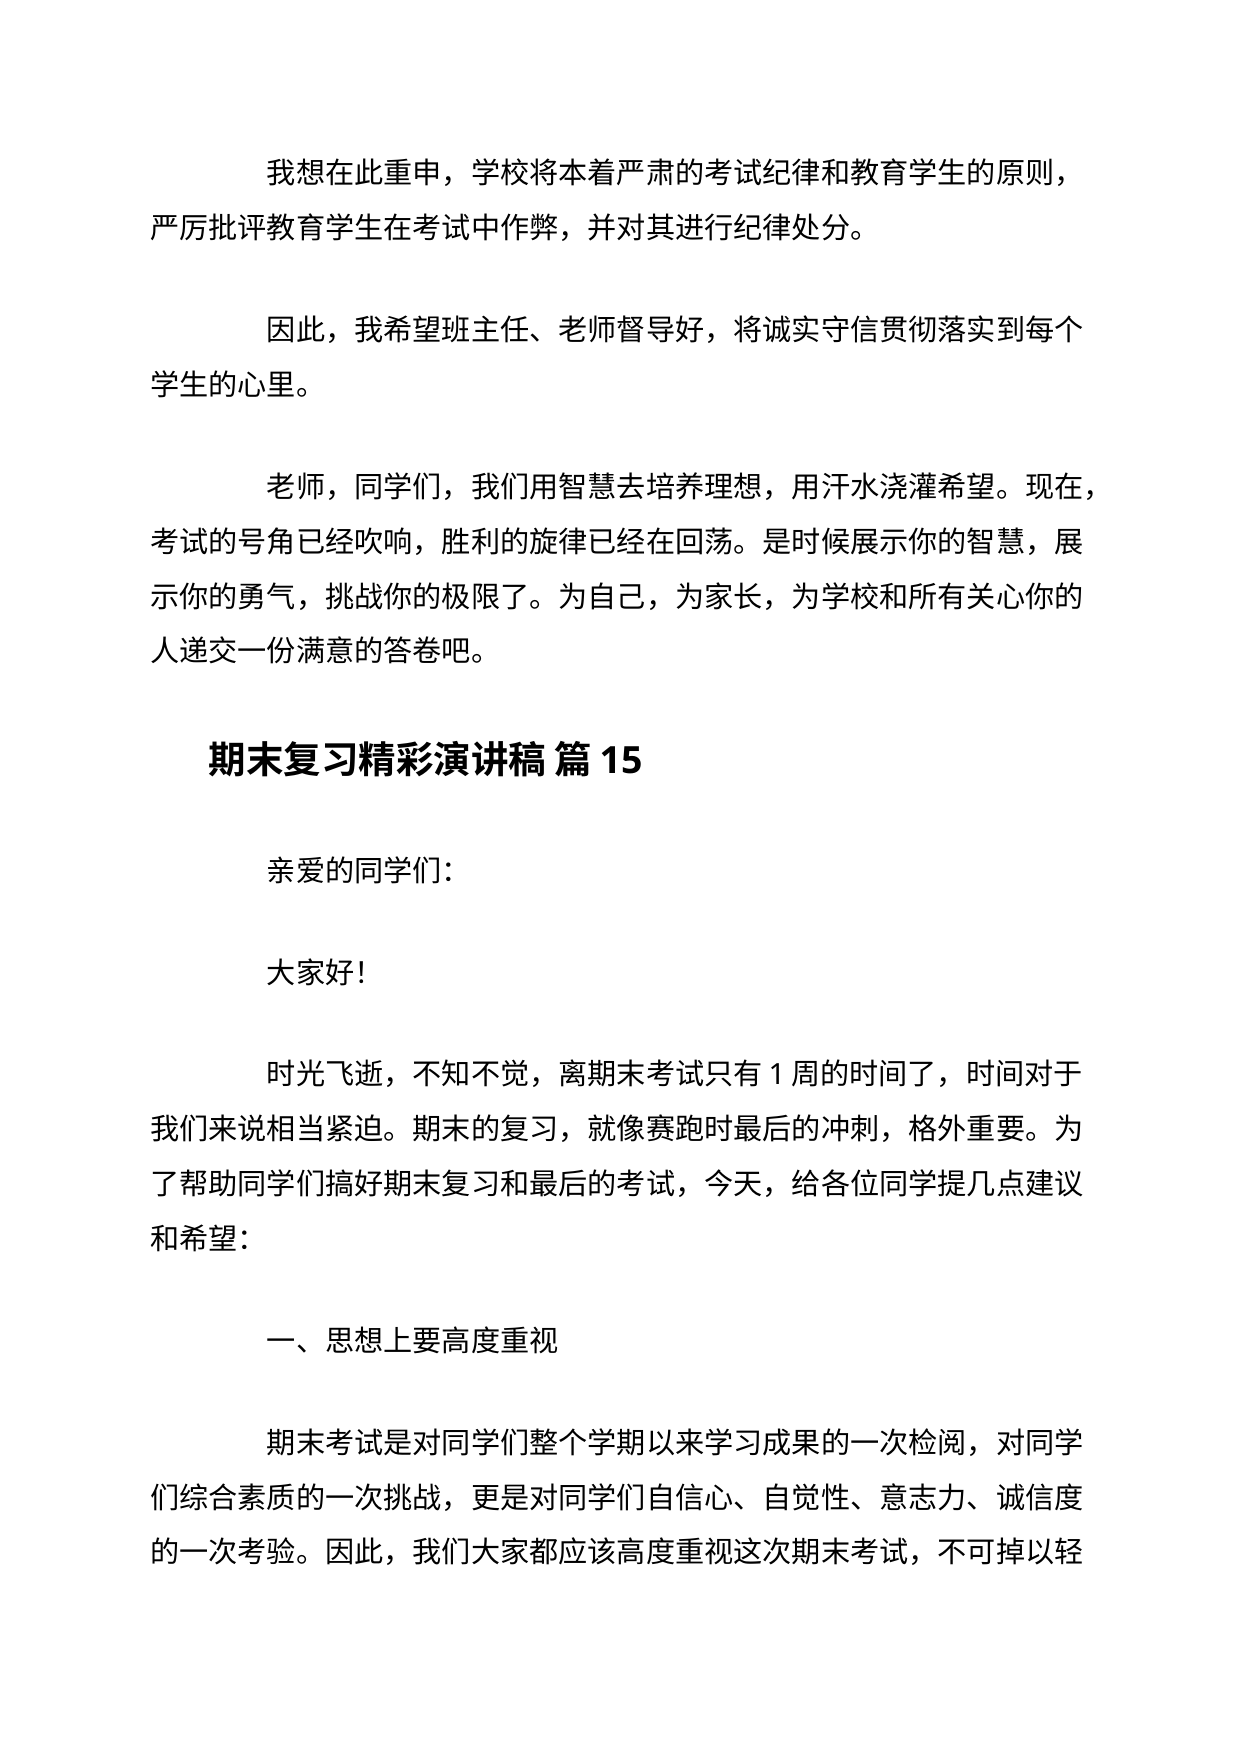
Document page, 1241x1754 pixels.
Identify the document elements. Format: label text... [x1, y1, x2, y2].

text 因此，我希望班主任、老师督导好，将诚实守信贯彻落实到每个学生的心里。 [150, 307, 1090, 404]
text 老师，同学们，我们用智慧去培养理想，用汗水浇灌希望。现在，考试的号角已经吹响，胜利的旋律已经在回荡。是时候展示你的智慧，展示你的勇气，挑战你的极限了。为自己，为家长，为学校和所有关心你的人递交一份满意的答卷吧。 [150, 463, 1090, 670]
text 大家好！ [150, 949, 1090, 991]
text 亲爱的同学们： [150, 847, 1090, 890]
text 时光飞逝，不知不觉，离期末考试只有1周的时间了，时间对于我们来说相当紧迫。期末的复习，就像赛跑时最后的冲刺，格外重要。为了帮助同学们搞好期末复习和最后的考试，今天，给各位同学提几点建议和希望： [150, 1051, 1090, 1258]
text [150, 1419, 1090, 1571]
text 期末复习精彩演讲稿 篇15 [150, 730, 1090, 784]
text 我想在此重申，学校将本着严肃的考试纪律和教育学生的原则，严厉批评教育学生在考试中作弊，并对其进行纪律处分。 [150, 150, 1090, 247]
text 一、思想上要高度重视 [150, 1317, 1090, 1360]
